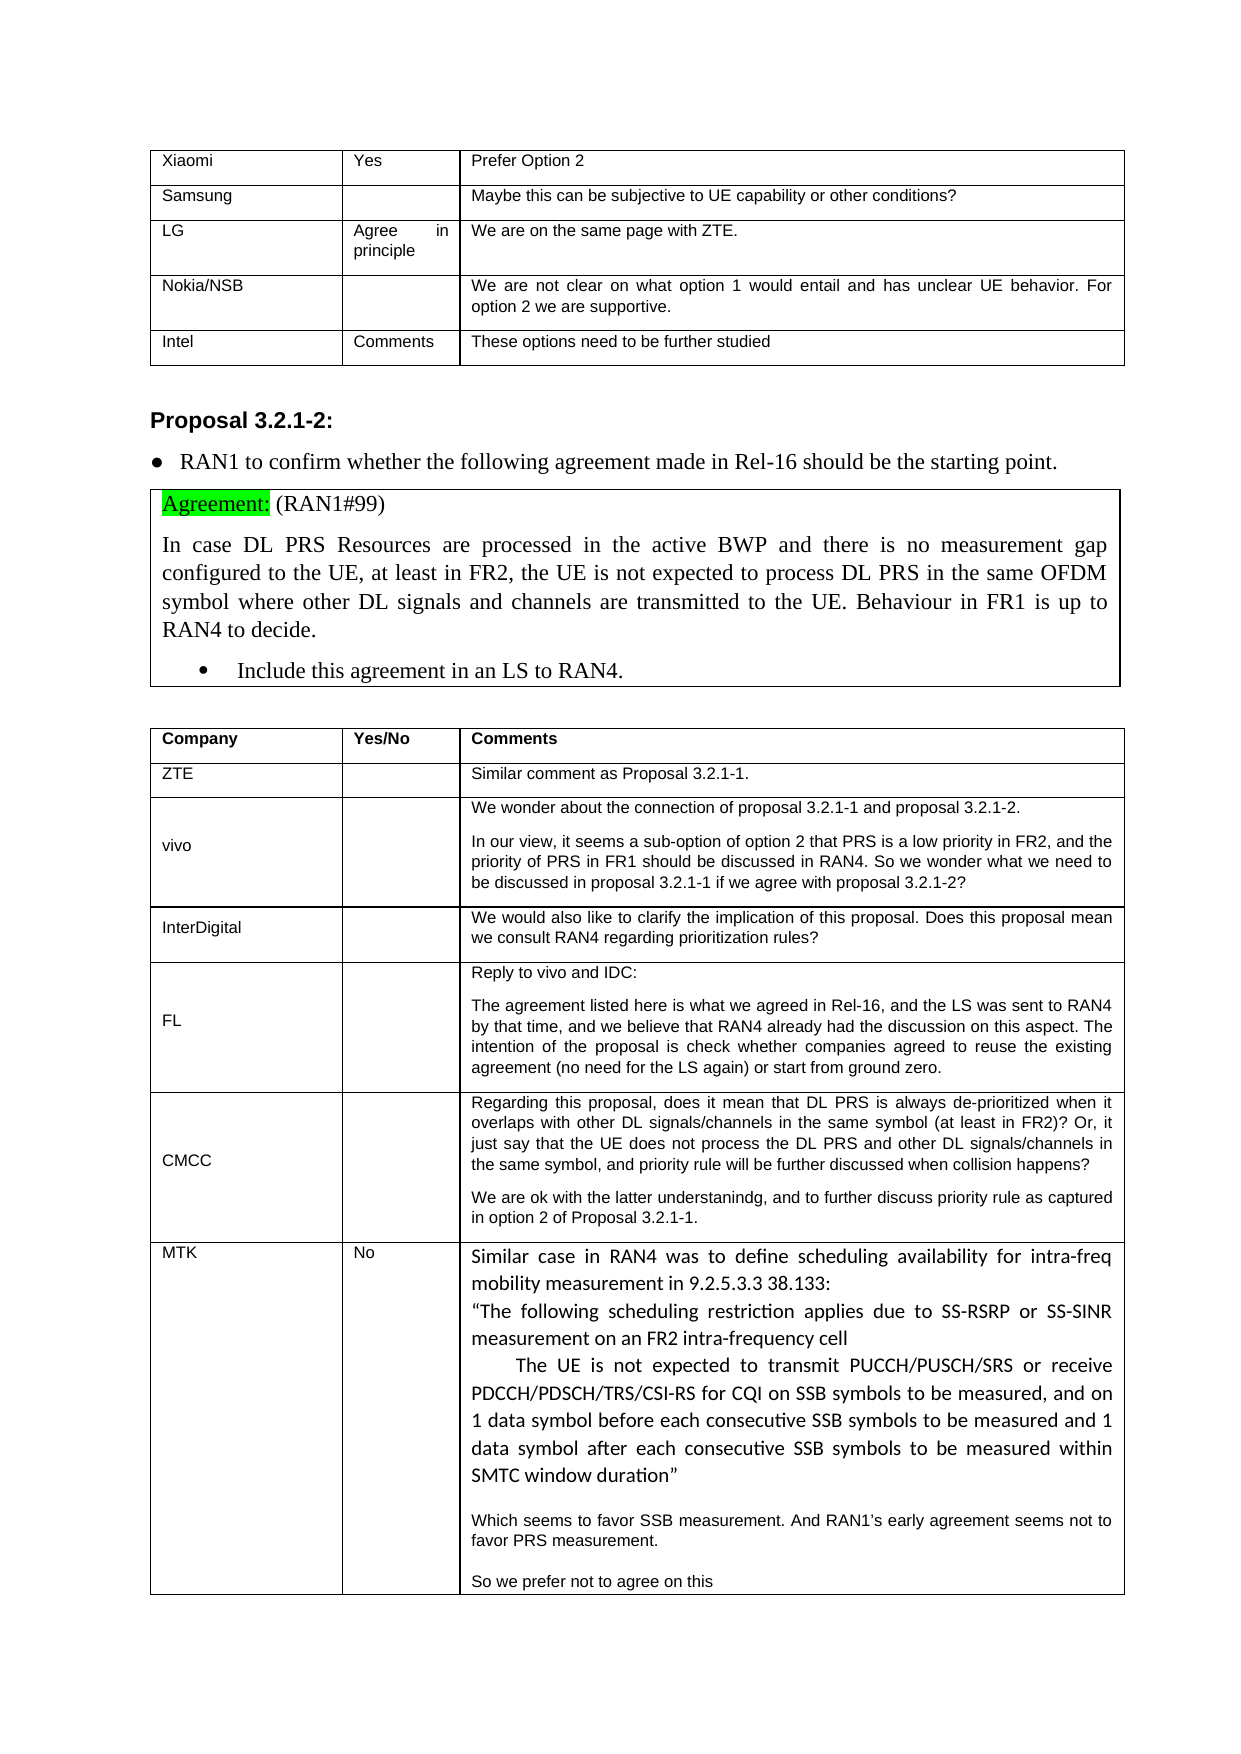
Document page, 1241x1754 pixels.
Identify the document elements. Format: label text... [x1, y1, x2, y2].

text Proposal 3.2.1-2: [150, 407, 1120, 433]
table_cell CMCC [151, 1093, 342, 1242]
table_cell LG [151, 221, 342, 275]
table_cell [343, 963, 459, 1092]
table_header Company [151, 729, 342, 762]
table_cell [343, 276, 459, 330]
table_cell These options need to be further studied [461, 331, 1124, 365]
table_cell ZTE [151, 764, 342, 797]
table_header Agreement: (RAN1#99) In case DL PRS Resources are processed in the active BWP and there is no measurement gap configured to the UE, at least in FR2, the UE is not expected to process DL PRS in the same OFDM symbol where other DL signals and channels are transmitted to the UE. Behaviour in FR1 is up to RAN4 to decide. Include this agreement in an LS to RAN4. [151, 490, 1119, 686]
table_cell Maybe this can be subjective to UE capability or other conditions? [461, 186, 1124, 219]
table_cell FL [151, 963, 342, 1092]
table_cell [343, 186, 459, 219]
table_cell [461, 1243, 1124, 1593]
table_cell [343, 798, 459, 906]
table_cell Regarding this proposal, does it mean that DL PRS is always de-prioritized when it overlaps with other DL signals/channels in the same symbol (at least in FR2)? Or, it just say that the UE does not process the DL PRS and other DL signals/channels in the same symbol, and priority rule will be further discussed when collision happens? We are ok with the latter understanindg, and to further discuss priority rule as captured in option 2 of Proposal 3.2.1-1. [461, 1093, 1124, 1242]
table_cell [343, 908, 459, 962]
table_cell Agree in principle [343, 221, 459, 275]
table_cell [343, 764, 459, 797]
table_cell vivo [151, 798, 342, 906]
table_cell InterDigital [151, 908, 342, 962]
table_cell Nokia/NSB [151, 276, 342, 330]
table_cell Intel [151, 331, 342, 365]
table_header Comments [461, 729, 1124, 762]
table_cell Samsung [151, 186, 342, 219]
table_cell Yes [343, 151, 459, 185]
table_cell Reply to vivo and IDC: The agreement listed here is what we agreed in Rel-16, and the LS was sent to RAN4 by that time, and we believe that RAN4 already had the discussion on this aspect. The intention of the proposal is check whether companies agreed to reuse the existing agreement (no need for the LS again) or start from ground zero. [461, 963, 1124, 1092]
text RAN1 to confirm whether the following agreement made in Rel-16 should be the starting point. [150, 448, 1120, 474]
table_cell [343, 1093, 459, 1242]
table_cell Prefer Option 2 [461, 151, 1124, 185]
table_cell We would also like to clarify the implication of this proposal. Does this proposal mean we consult RAN4 regarding prioritization rules? [461, 908, 1124, 962]
table_cell We wonder about the connection of proposal 3.2.1-1 and proposal 3.2.1-2. In our view, it seems a sub-option of option 2 that PRS is a low priority in FR2, and the priority of PRS in FR1 should be discussed in RAN4. So we wonder what we need to be discussed in proposal 3.2.1-1 if we agree with proposal 3.2.1-2? [461, 798, 1124, 906]
table_cell MTK [151, 1243, 342, 1593]
table_cell Comments [343, 331, 459, 365]
table_cell Xiaomi [151, 151, 342, 185]
table_cell No [343, 1243, 459, 1593]
table_header Yes/No [343, 729, 459, 762]
table_cell We are not clear on what option 1 would entail and has unclear UE behavior. For option 2 we are supportive. [461, 276, 1124, 330]
table_cell Similar comment as Proposal 3.2.1-1. [461, 764, 1124, 797]
table_cell We are on the same page with ZTE. [461, 221, 1124, 275]
